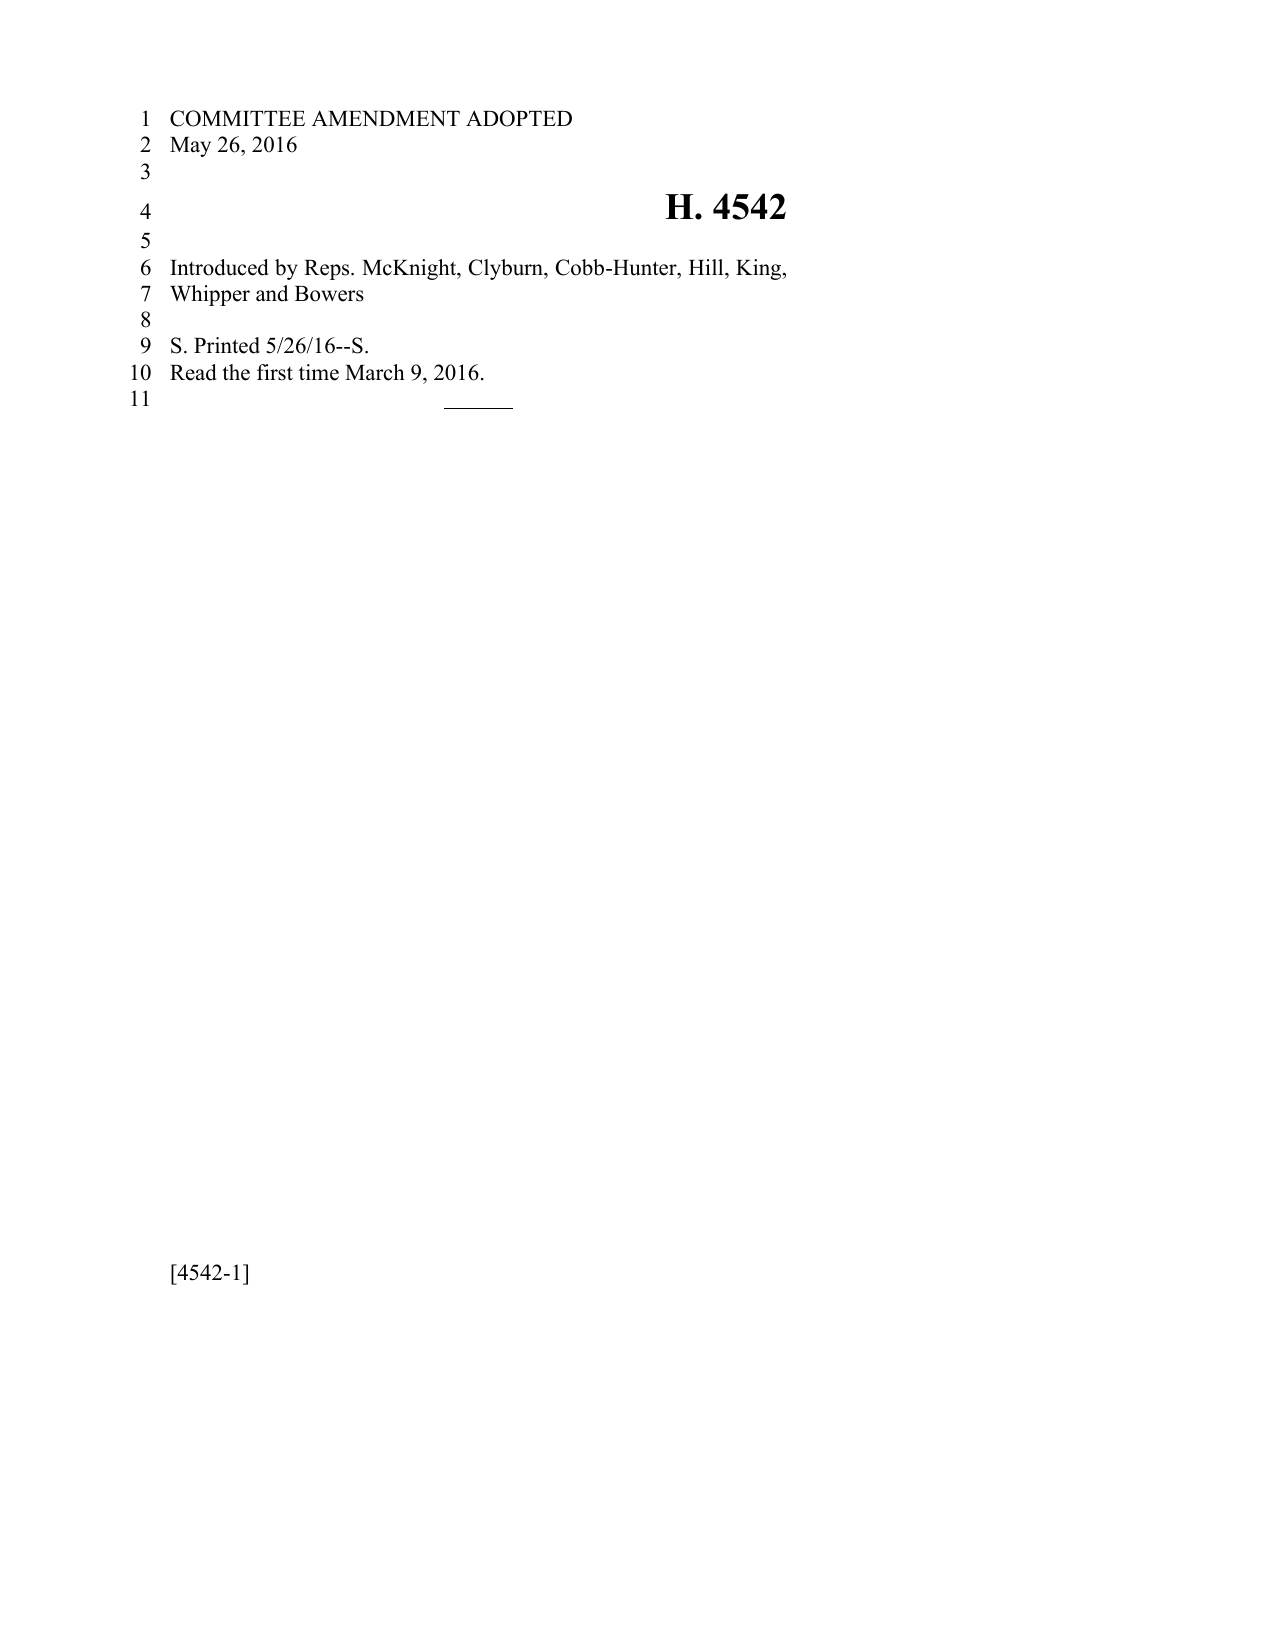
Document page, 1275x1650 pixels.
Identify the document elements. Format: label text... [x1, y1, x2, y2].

text Read the first time March 9, 2016. [169, 359, 787, 385]
text Introduced by Reps. McKnight, Clyburn, Cobb-Hunter, Hill, King, Whipper and Bowers [169, 253, 787, 306]
text May 26, 2016 [169, 131, 787, 158]
text S. Printed 5/26/16--S. [169, 333, 787, 359]
text COMMITTEE AMENDMENT ADOPTED [169, 105, 787, 131]
text H. 4542 [169, 184, 787, 227]
